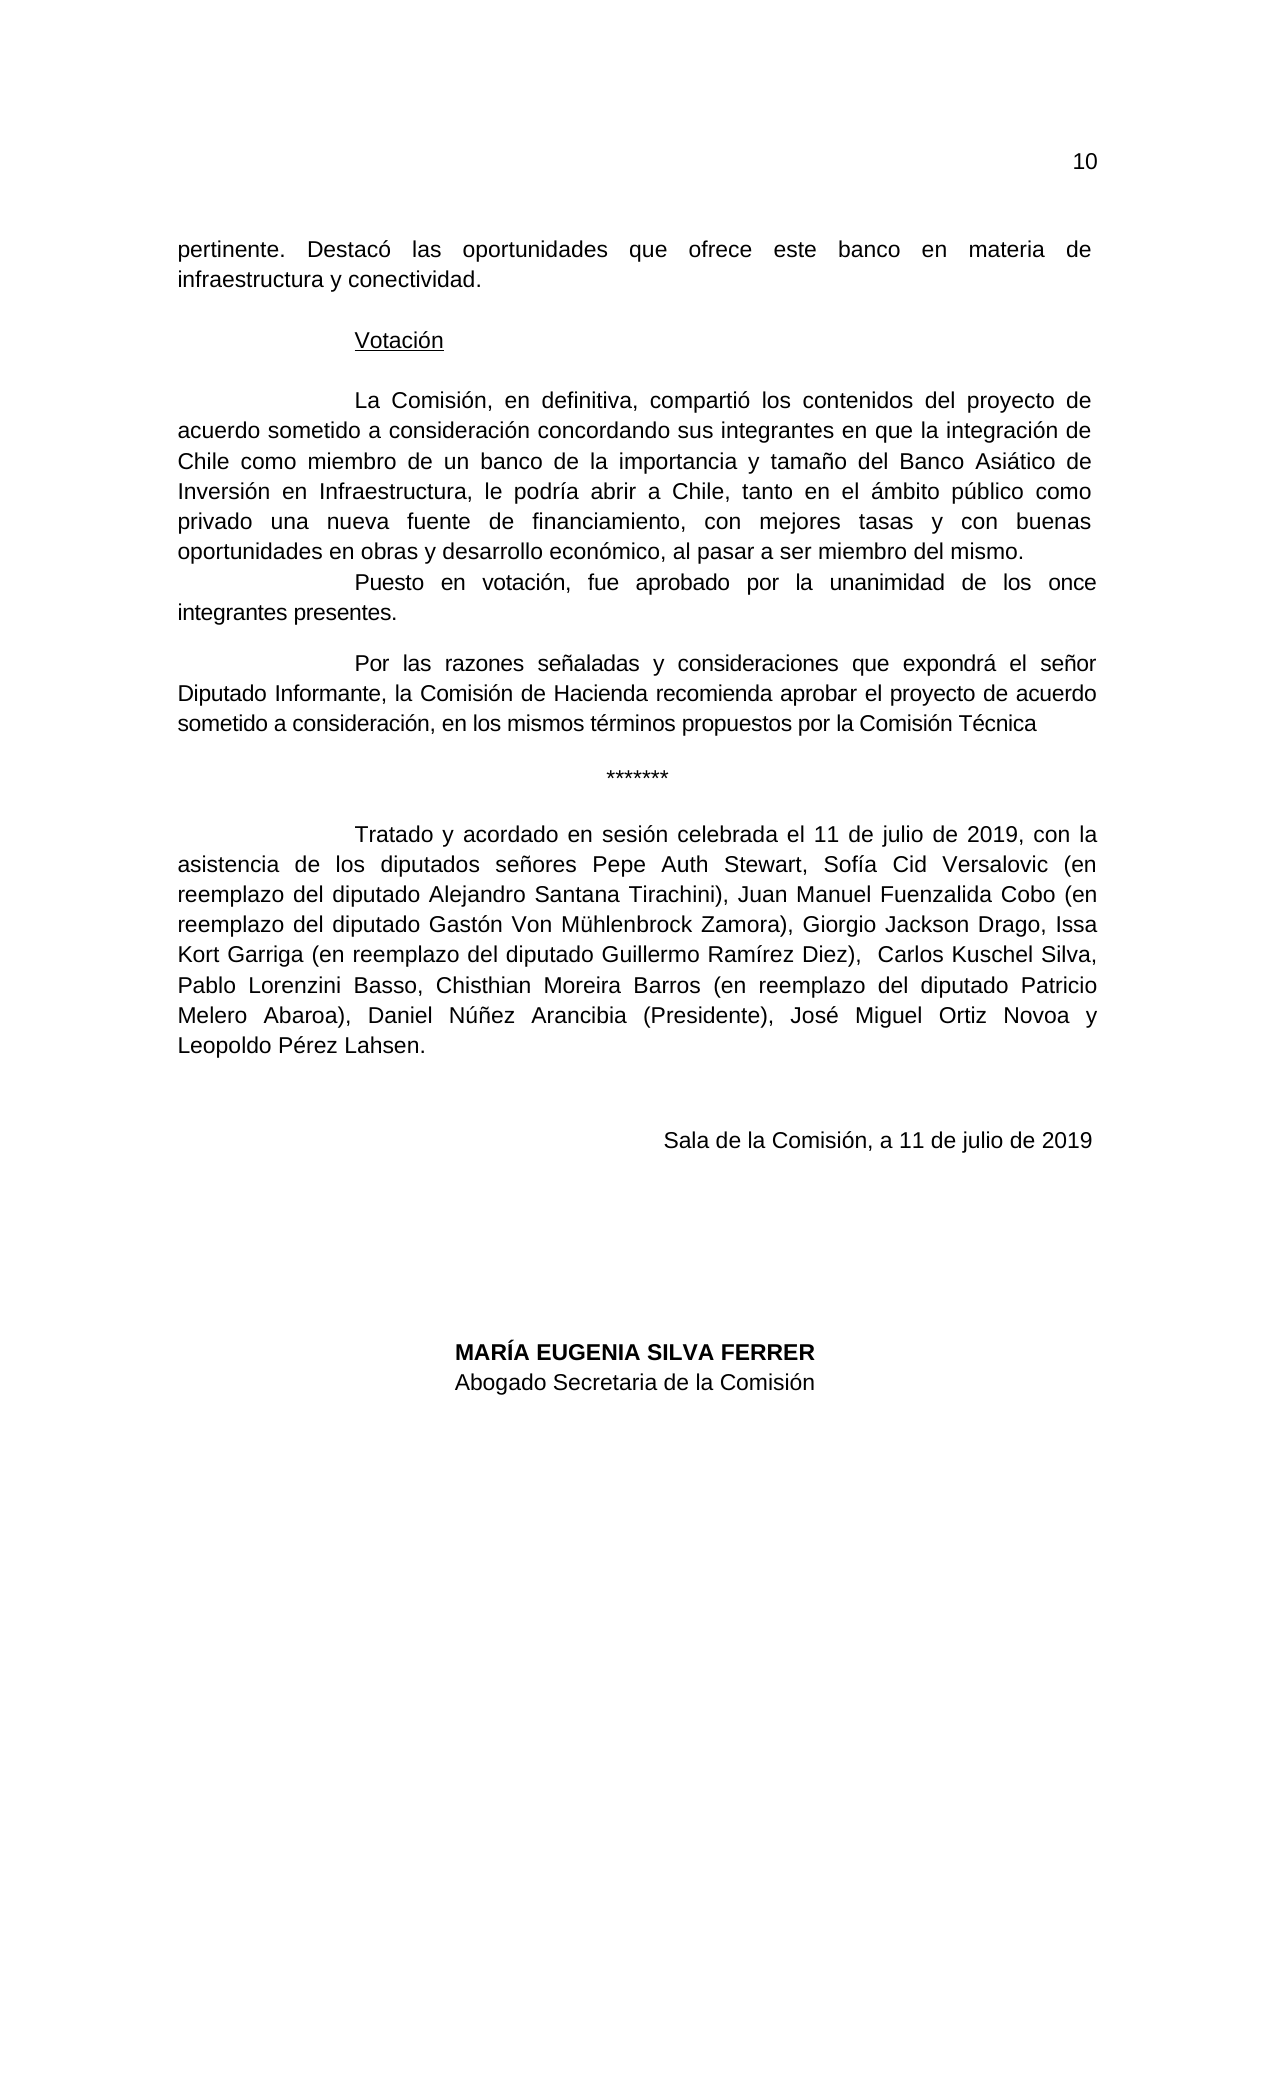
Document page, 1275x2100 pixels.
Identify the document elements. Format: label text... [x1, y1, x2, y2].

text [177, 236, 1092, 293]
text Por las razones señaladas y consideraciones que expondrá el señor Diputado Informante, la Comisión de Hacienda recomienda aprobar el proyecto de acuerdo sometido a consideración, en los mismos términos propuestos por la Comisión Técnica [177, 650, 1098, 737]
text MARÍA EUGENIA SILVA FERRER [177, 1339, 1092, 1365]
text Votación [177, 327, 1092, 353]
text Puesto en votación, fue aprobado por la unanimidad de los once integrantes presentes. [177, 568, 1098, 625]
text Tratado y acordado en sesión celebrada el 11 de julio de 2019, con la asistencia de los diputados señores Pepe Auth Stewart, Sofía Cid Versalovic (en reemplazo del diputado Alejandro Santana Tirachini), Juan Manuel Fuenzalida Cobo (en reemplazo del diputado Gastón Von Mühlenbrock Zamora), Giorgio Jackson Drago, Issa Kort Garriga (en reemplazo del diputado Guillermo Ramírez Diez), Carlos Kuschel Silva, Pablo Lorenzini Basso, Chisthian Moreira Barros (en reemplazo del diputado Patricio Melero Abaroa), Daniel Núñez Arancibia (Presidente), José Miguel Ortiz Novoa y Leopoldo Pérez Lahsen. [177, 821, 1098, 1058]
text La Comisión, en definitiva, compartió los contenidos del proyecto de acuerdo sometido a consideración concordando sus integrantes en que la integración de Chile como miembro de un banco de la importancia y tamaño del Banco Asiático de Inversión en Infraestructura, le podría abrir a Chile, tanto en el ámbito público como privado una nueva fuente de financiamiento, con mejores tasas y con buenas oportunidades en obras y desarrollo económico, al pasar a ser miembro del mismo. [177, 387, 1092, 565]
text Sala de la Comisión, a 11 de julio de 2019 [177, 1127, 1092, 1153]
text Abogado Secretaria de la Comisión [177, 1369, 1092, 1395]
text ******* [177, 765, 1098, 792]
